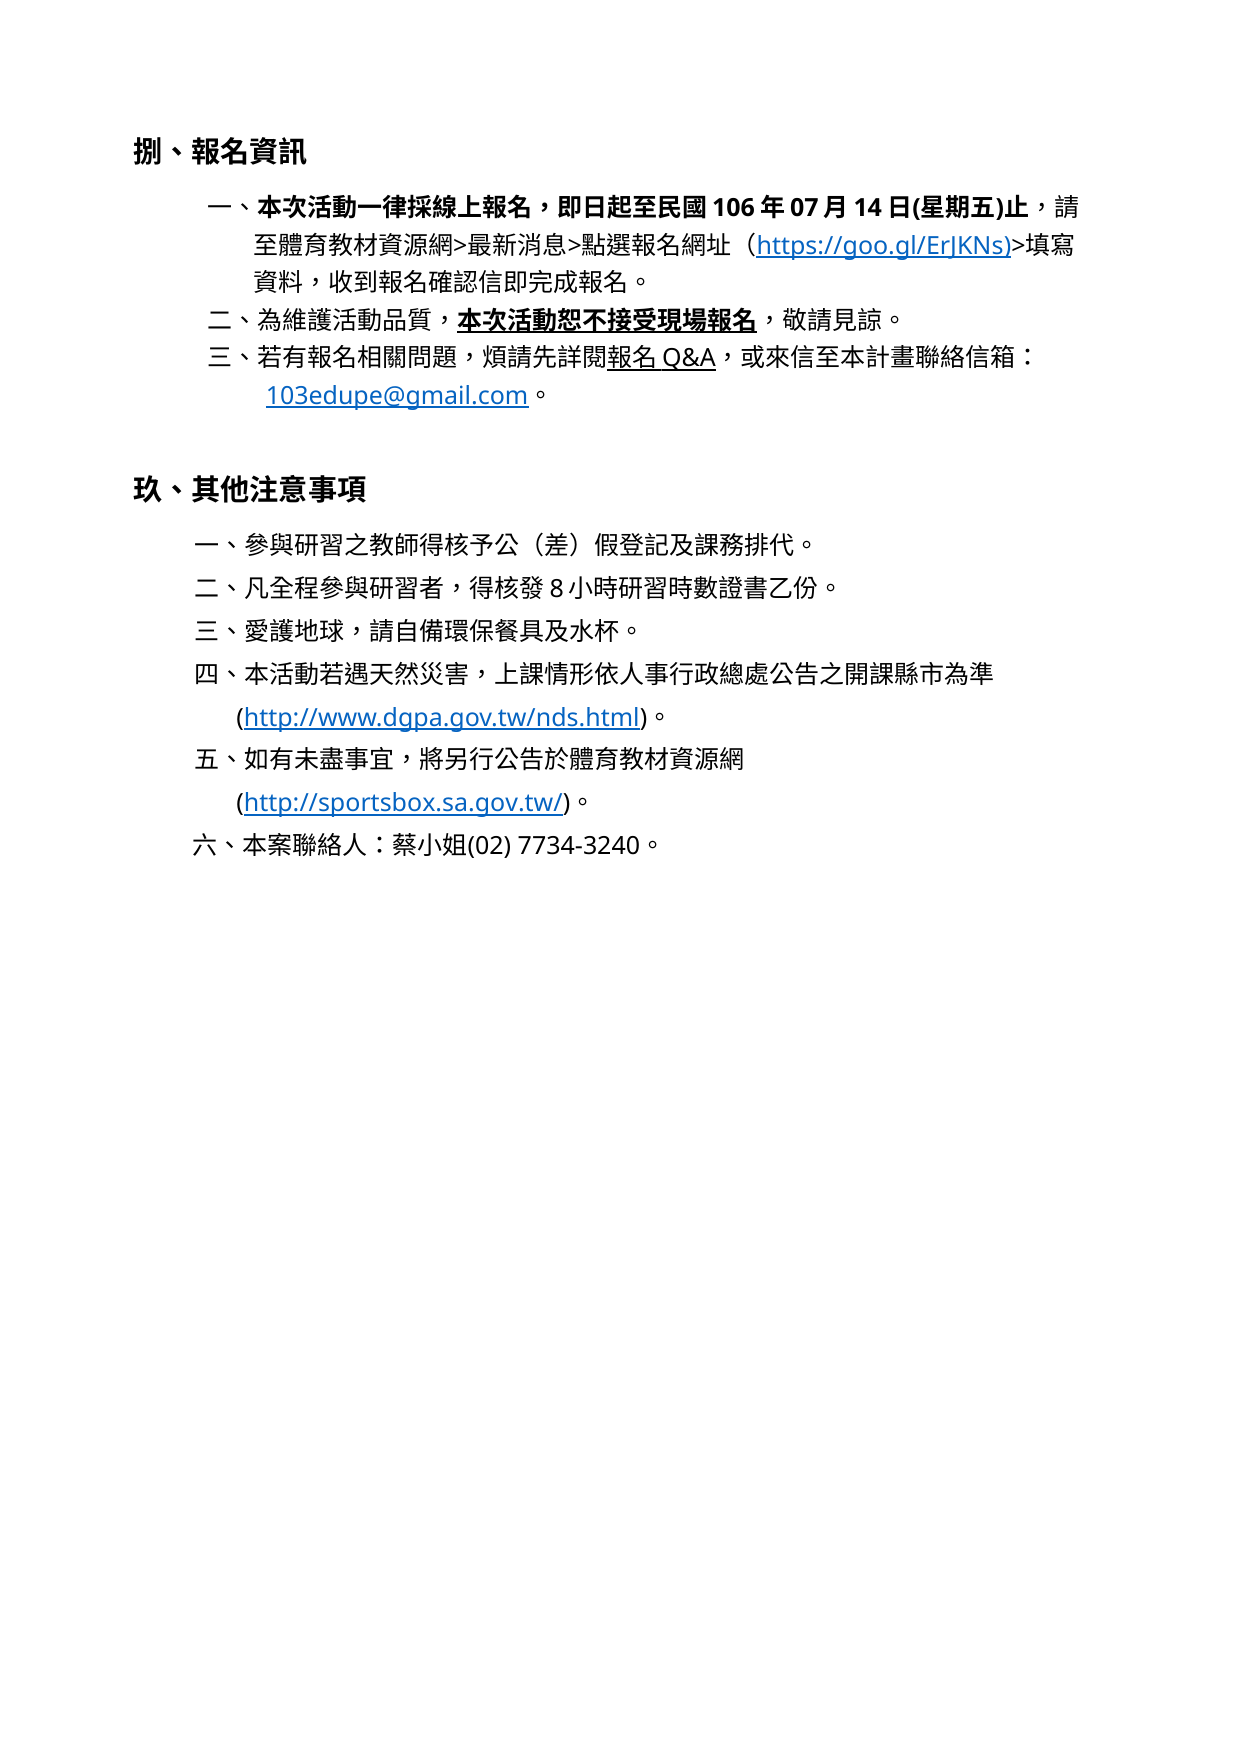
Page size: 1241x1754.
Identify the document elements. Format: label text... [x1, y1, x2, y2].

text 五、如有未盡事宜，將另行公告於體育教材資源網 [133, 739, 1093, 777]
text (http://www.dgpa.gov.tw/nds.html)。 [133, 696, 1093, 734]
text 103edupe@gmail.com。 [133, 375, 1093, 412]
text 捌、報名資訊 [133, 112, 1093, 187]
text 六、本案聯絡人：蔡小姐(02) 7734-3240。 [177, 825, 1093, 863]
text 三、若有報名相關問題，煩請先詳閱報名Q&A，或來信至本計畫聯絡信箱： [207, 337, 1093, 375]
text 玖、其他注意事項 [133, 450, 1093, 525]
text 四、本活動若遇天然災害，上課情形依人事行政總處公告之開課縣市為準 [133, 653, 1093, 691]
text 一、參與研習之教師得核予公（差）假登記及課務排代。 [133, 525, 1093, 562]
text 三、愛護地球，請自備環保餐具及水杯。 [133, 611, 1093, 648]
text 二、為維護活動品質，本次活動恕不接受現場報名，敬請見諒。 [207, 300, 1093, 337]
text (http://sportsbox.sa.gov.tw/)。 [133, 782, 1093, 820]
text 二、凡全程參與研習者，得核發8小時研習時數證書乙份。 [133, 568, 1093, 605]
text 一、本次活動一律採線上報名，即日起至民國106年07月14日(星期五)止，請至體育教材資源網>最新消息>點選報名網址（https://goo.gl/ErJKNs)>填寫資料，收到報名確認信即完成報名。 [207, 187, 1093, 300]
